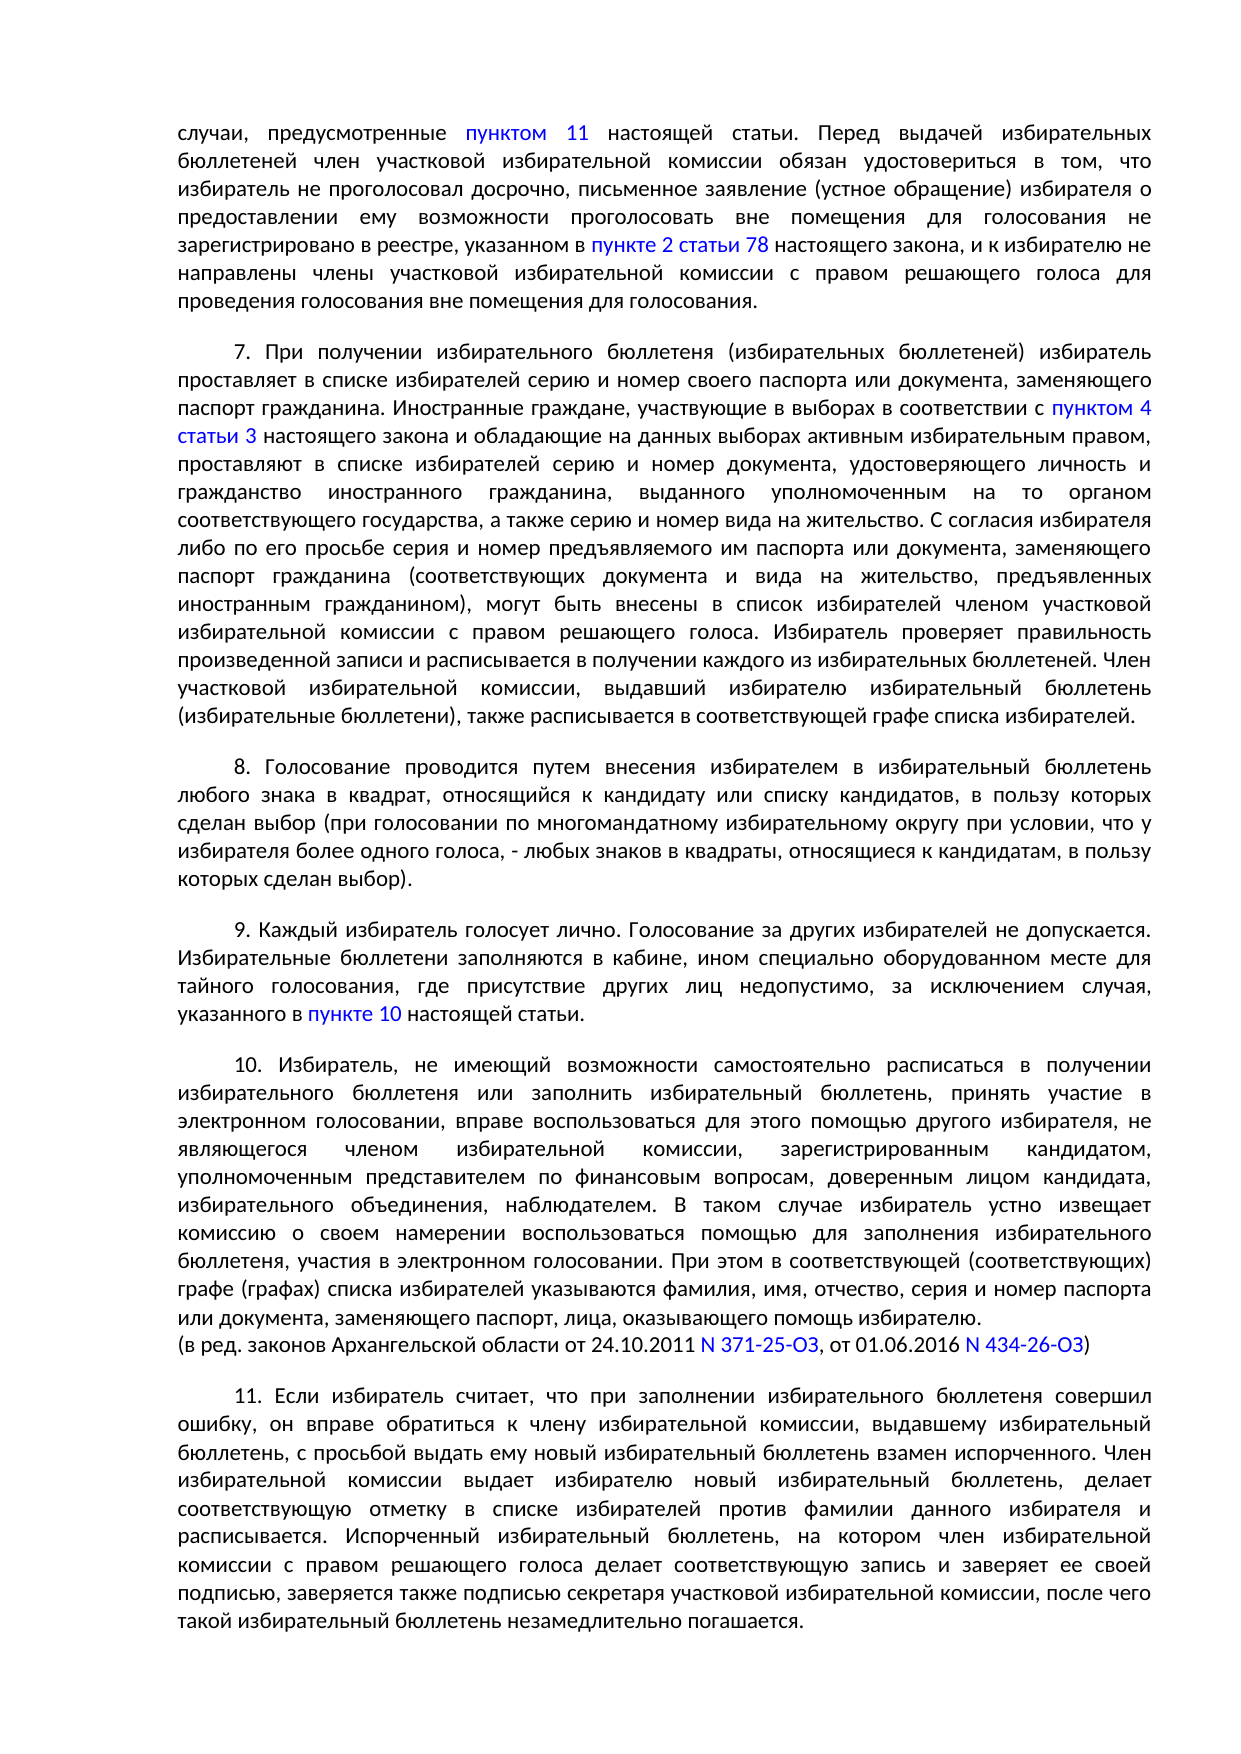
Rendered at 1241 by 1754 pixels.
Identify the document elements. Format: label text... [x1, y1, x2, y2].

text 7. При получении избирательного бюллетеня (избирательных бюллетеней) избиратель проставляет в списке избирателей серию и номер своего паспорта или документа, заменяющего паспорт гражданина. Иностранные граждане, участвующие в выборах в соответствии с пунктом 4 статьи 3 настоящего закона и обладающие на данных выборах активным избирательным правом, проставляют в списке избирателей серию и номер документа, удостоверяющего личность и гражданство иностранного гражданина, выданного уполномоченным на то органом соответствующего государства, а также серию и номер вида на жительство. С согласия избирателя либо по его просьбе серия и номер предъявляемого им паспорта или документа, заменяющего паспорт гражданина (соответствующих документа и вида на жительство, предъявленных иностранным гражданином), могут быть внесены в список избирателей членом участковой избирательной комиссии с правом решающего голоса. Избиратель проверяет правильность произведенной записи и расписывается в получении каждого из избирательных бюллетеней. Член участковой избирательной комиссии, выдавший избирателю избирательный бюллетень (избирательные бюллетени), также расписывается в соответствующей графе списка избирателей. [177, 337, 1152, 729]
text 10. Избиратель, не имеющий возможности самостоятельно расписаться в получении избирательного бюллетеня или заполнить избирательный бюллетень, принять участие в электронном голосовании, вправе воспользоваться для этого помощью другого избирателя, не являющегося членом избирательной комиссии, зарегистрированным кандидатом, уполномоченным представителем по финансовым вопросам, доверенным лицом кандидата, избирательного объединения, наблюдателем. В таком случае избиратель устно извещает комиссию о своем намерении воспользоваться помощью для заполнения избирательного бюллетеня, участия в электронном голосовании. При этом в соответствующей (соответствующих) графе (графах) списка избирателей указываются фамилия, имя, отчество, серия и номер паспорта или документа, заменяющего паспорт, лица, оказывающего помощь избирателю. [177, 1050, 1152, 1331]
text 8. Голосование проводится путем внесения избирателем в избирательный бюллетень любого знака в квадрат, относящийся к кандидату или списку кандидатов, в пользу которых сделан выбор (при голосовании по многомандатному избирательному округу при условии, что у избирателя более одного голоса, - любых знаков в квадраты, относящиеся к кандидатам, в пользу которых сделан выбор). [177, 752, 1152, 892]
text (в ред. законов Архангельской области от 24.10.2011 N 371-25-ОЗ, от 01.06.2016 N 434-26-ОЗ) [177, 1331, 1152, 1359]
text 11. Если избиратель считает, что при заполнении избирательного бюллетеня совершил ошибку, он вправе обратиться к члену избирательной комиссии, выдавшему избирательный бюллетень, с просьбой выдать ему новый избирательный бюллетень взамен испорченного. Член избирательной комиссии выдает избирателю новый избирательный бюллетень, делает соответствующую отметку в списке избирателей против фамилии данного избирателя и расписывается. Испорченный избирательный бюллетень, на котором член избирательной комиссии с правом решающего голоса делает соответствующую запись и заверяет ее своей подписью, заверяется также подписью секретаря участковой избирательной комиссии, после чего такой избирательный бюллетень незамедлительно погашается. [177, 1382, 1152, 1634]
text 9. Каждый избиратель голосует лично. Голосование за других избирателей не допускается. Избирательные бюллетени заполняются в кабине, ином специально оборудованном месте для тайного голосования, где присутствие других лиц недопустимо, за исключением случая, указанного в пункте 10 настоящей статьи. [177, 915, 1152, 1027]
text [177, 118, 1152, 314]
